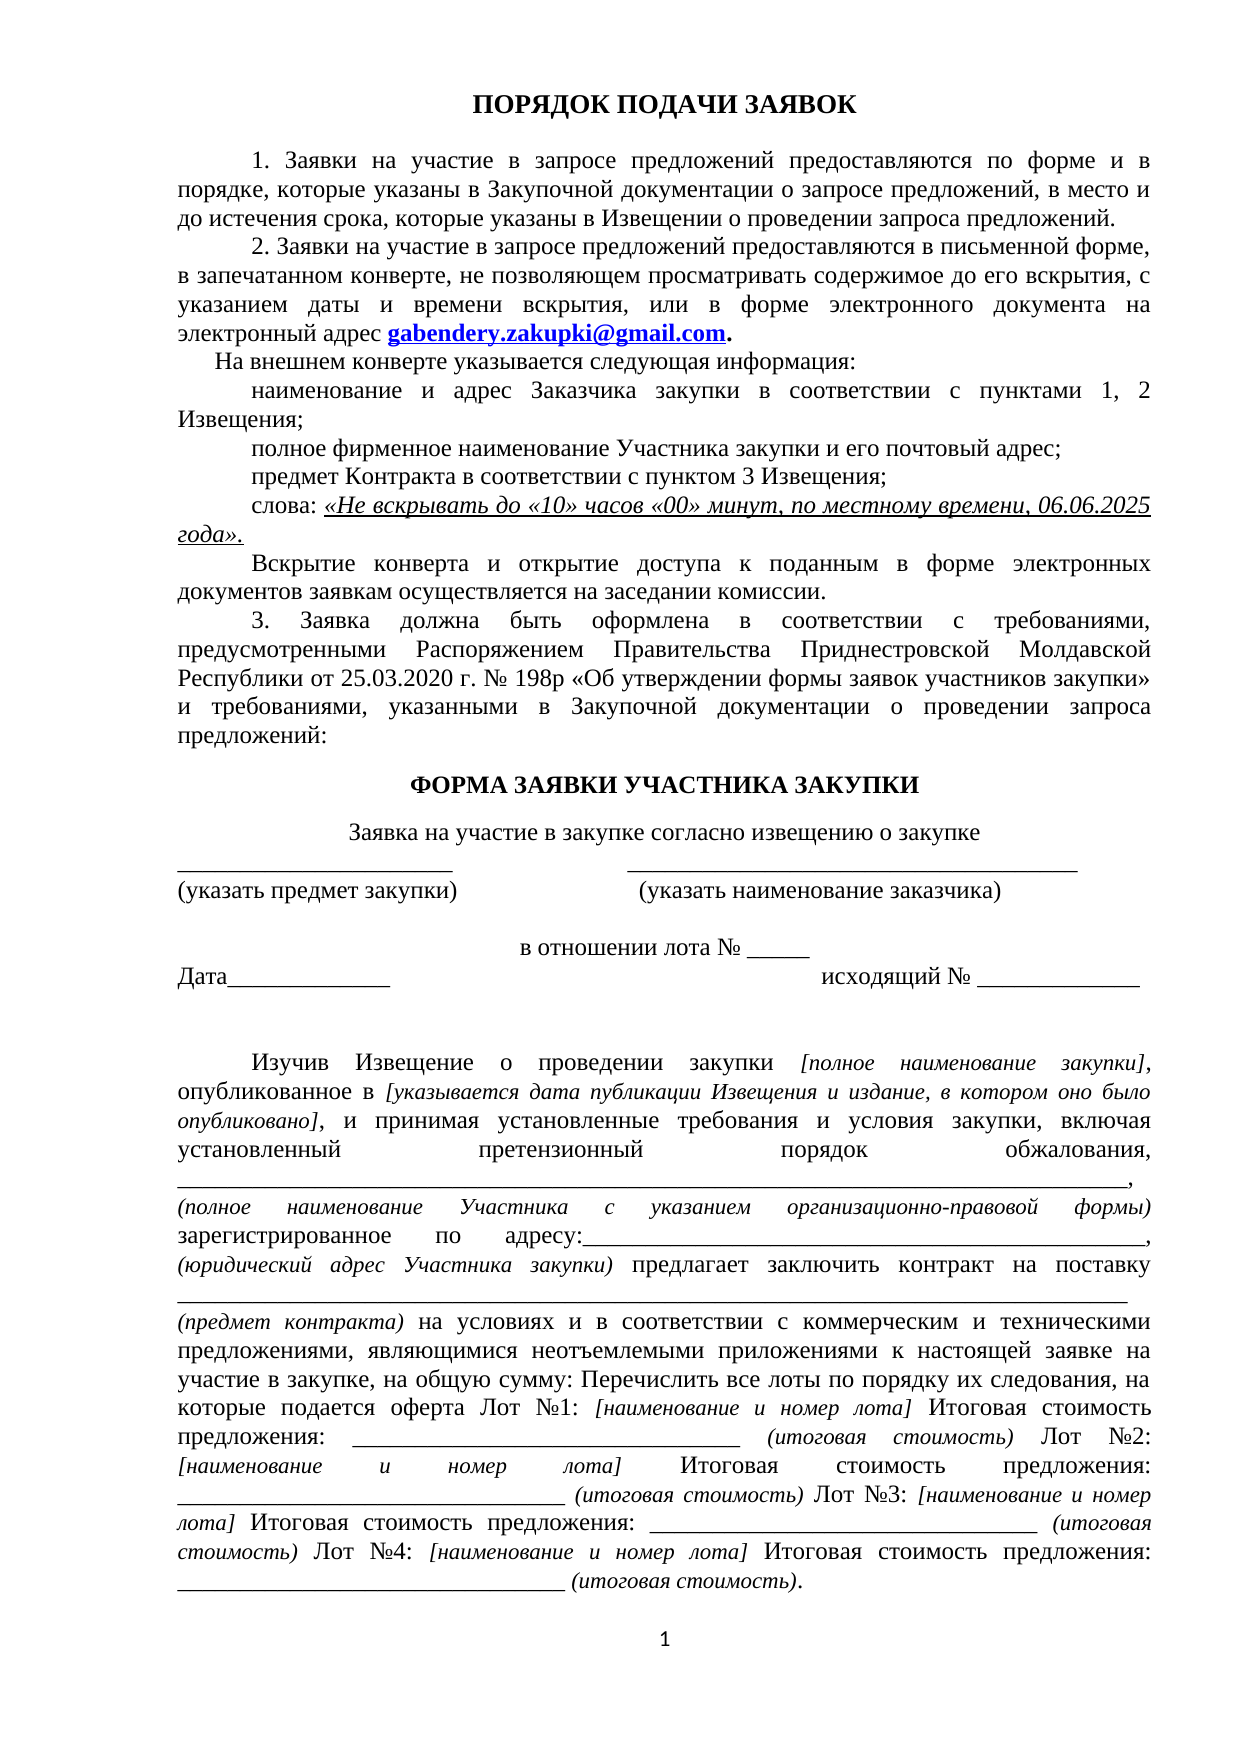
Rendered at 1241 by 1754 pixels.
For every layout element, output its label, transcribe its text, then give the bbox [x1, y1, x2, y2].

text На внешнем конверте указывается следующая информация: [177, 346, 1152, 375]
text в отношении лота № _____ [177, 932, 1152, 961]
text Заявка на участие в закупке согласно извещению о закупке [177, 817, 1152, 846]
text ­ предмет Контракта в соответствии с пунктом 3 Извещения; [177, 461, 1152, 490]
text ­ наименование и адрес Заказчика закупки в соответствии с пунктами 1, 2 Извещения; [177, 375, 1152, 433]
text (указать предмет закупки) (указать наименование заказчика) [177, 875, 1152, 904]
text ­ слова: «Не вскрывать до «10» часов «00» минут, по местному времени, 06.06.2025 года». [177, 490, 1152, 548]
text Дата_____________ исходящий № _____________ [177, 961, 1152, 990]
text ФОРМА ЗАЯВКИ УЧАСТНИКА ЗАКУПКИ [177, 770, 1152, 798]
text 1. Заявки на участие в запросе предложений предоставляются по форме и в порядке, которые указаны в Закупочной документации о запросе предложений, в место и до истечения срока, которые указаны в Извещении о проведении запроса предложений. [177, 145, 1152, 231]
text ­ полное фирменное наименование Участника закупки и его почтовый адрес; [177, 433, 1152, 461]
text ______________________ ____________________________________ [177, 846, 1152, 875]
text 2. Заявки на участие в запросе предложений предоставляются в письменной форме, в запечатанном конверте, не позволяющем просматривать содержимое до его вскрытия, с указанием даты и времени вскрытия, или в форме электронного документа на электронный адрес gabendery.zakupki@gmail.com. [177, 231, 1152, 346]
text Изучив Извещение о проведении закупки [полное наименование закупки], опубликованное в [указывается дата публикации Извещения и издание, в котором оно было опубликовано], и принимая установленные требования и условия закупки, включая установленный претензионный порядок обжалования, ____________________________________________________________________________, (полное наименование Участника с указанием организационно-правовой формы) зарегистрированное по адресу:_____________________________________________, (юридический адрес Участника закупки) предлагает заключить контракт на поставку ____________________________________________________________________________ (предмет контракта) на условиях и в соответствии с коммерческим и техническими предложениями, являющимися неотъемлемыми приложениями к настоящей заявке на участие в закупке, на общую сумму: Перечислить все лоты по порядку их следования, на которые подается оферта Лот №1: [наименование и номер лота] Итоговая стоимость предложения: _______________________________ (итоговая стоимость) Лот №2: [наименование и номер лота] Итоговая стоимость предложения: _______________________________ (итоговая стоимость) Лот №3: [наименование и номер лота] Итоговая стоимость предложения: _______________________________ (итоговая стоимость) Лот №4: [наименование и номер лота] Итоговая стоимость предложения: _______________________________ (итоговая стоимость). [177, 1047, 1152, 1594]
text ПОРЯДОК ПОДАЧИ ЗАЯВОК [177, 89, 1152, 120]
text Вскрытие конверта и открытие доступа к поданным в форме электронных документов заявкам осуществляется на заседании комиссии. [177, 548, 1152, 605]
list 3. Заявка должна быть оформлена в соответствии с требованиями, предусмотренными Распоряжением Правительства Приднестровской Молдавской Республики от 25.03.2020 г. № 198р «Об утверждении формы заявок участников закупки» и требованиями, указанными в Закупочной документации о проведении запроса предложений: [177, 605, 1152, 749]
